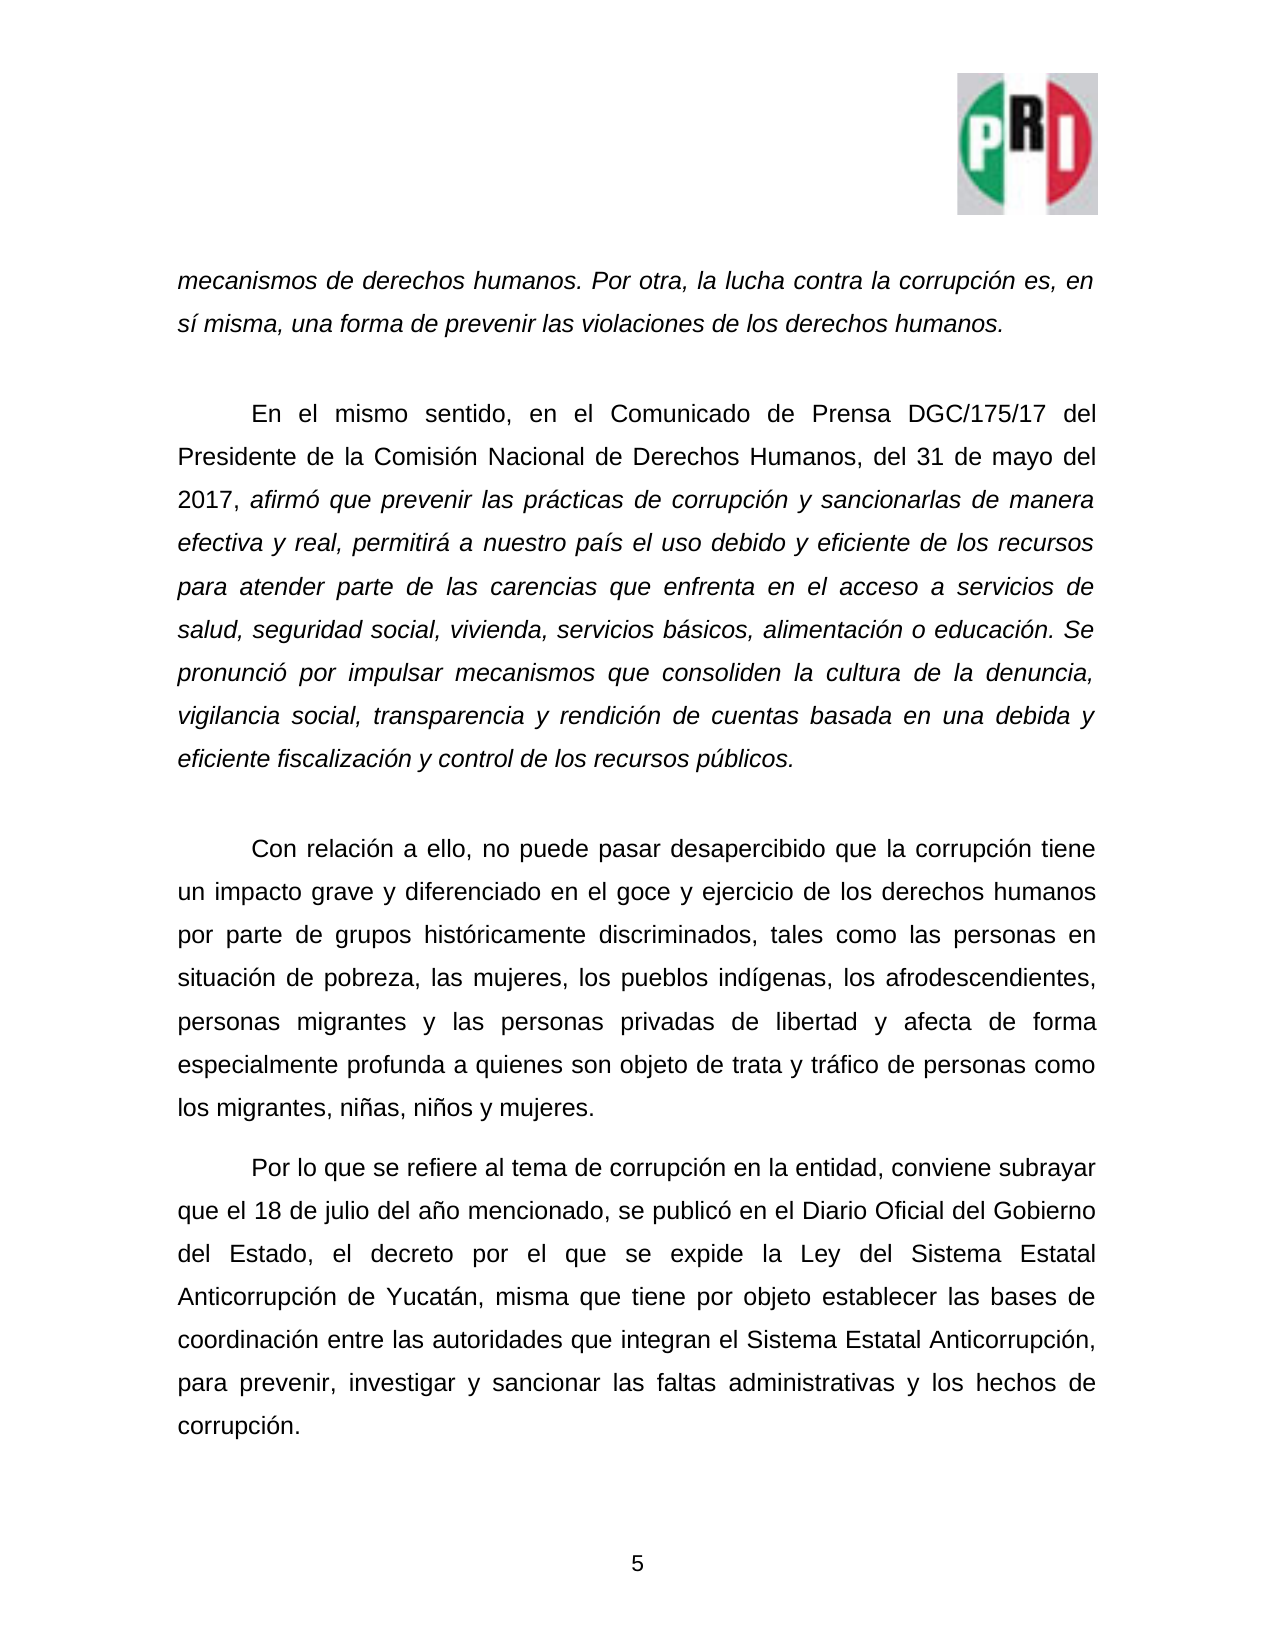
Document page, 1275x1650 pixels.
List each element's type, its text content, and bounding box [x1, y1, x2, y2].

text Por lo que se refiere al tema de corrupción en la entidad, conviene subrayar que el 18 de julio del año mencionado, se publicó en el Diario Oficial del Gobierno del Estado, el decreto por el que se expide la Ley del Sistema Estatal Anticorrupción de Yucatán, misma que tiene por objeto establecer las bases de coordinación entre las autoridades que integran el Sistema Estatal Anticorrupción, para prevenir, investigar y sancionar las faltas administrativas y los hechos de corrupción. [177, 1152, 1098, 1440]
text Con relación a ello, no puede pasar desapercibido que la corrupción tiene un impacto grave y diferenciado en el goce y ejercicio de los derechos humanos por parte de grupos históricamente discriminados, tales como las personas en situación de pobreza, las mujeres, los pueblos indígenas, los afrodescendientes, personas migrantes y las personas privadas de libertad y afecta de forma especialmente profunda a quienes son objeto de trata y tráfico de personas como los migrantes, niñas, niños y mujeres. [177, 834, 1098, 1121]
picture [957, 73, 1098, 215]
text En el mismo sentido, en el Comunicado de Prensa DGC/175/17 del Presidente de la Comisión Nacional de Derechos Humanos, del 31 de mayo del 2017, afirmó que prevenir las prácticas de corrupción y sancionarlas de manera efectiva y real, permitirá a nuestro país el uso debido y eficiente de los recursos para atender parte de las carencias que enfrenta en el acceso a servicios de salud, seguridad social, vivienda, servicios básicos, alimentación o educación. Se pronunció por impulsar mecanismos que consoliden la cultura de la denuncia, vigilancia social, transparencia y rendición de cuentas basada en una debida y eficiente fiscalización y control de los recursos públicos. [177, 399, 1098, 773]
